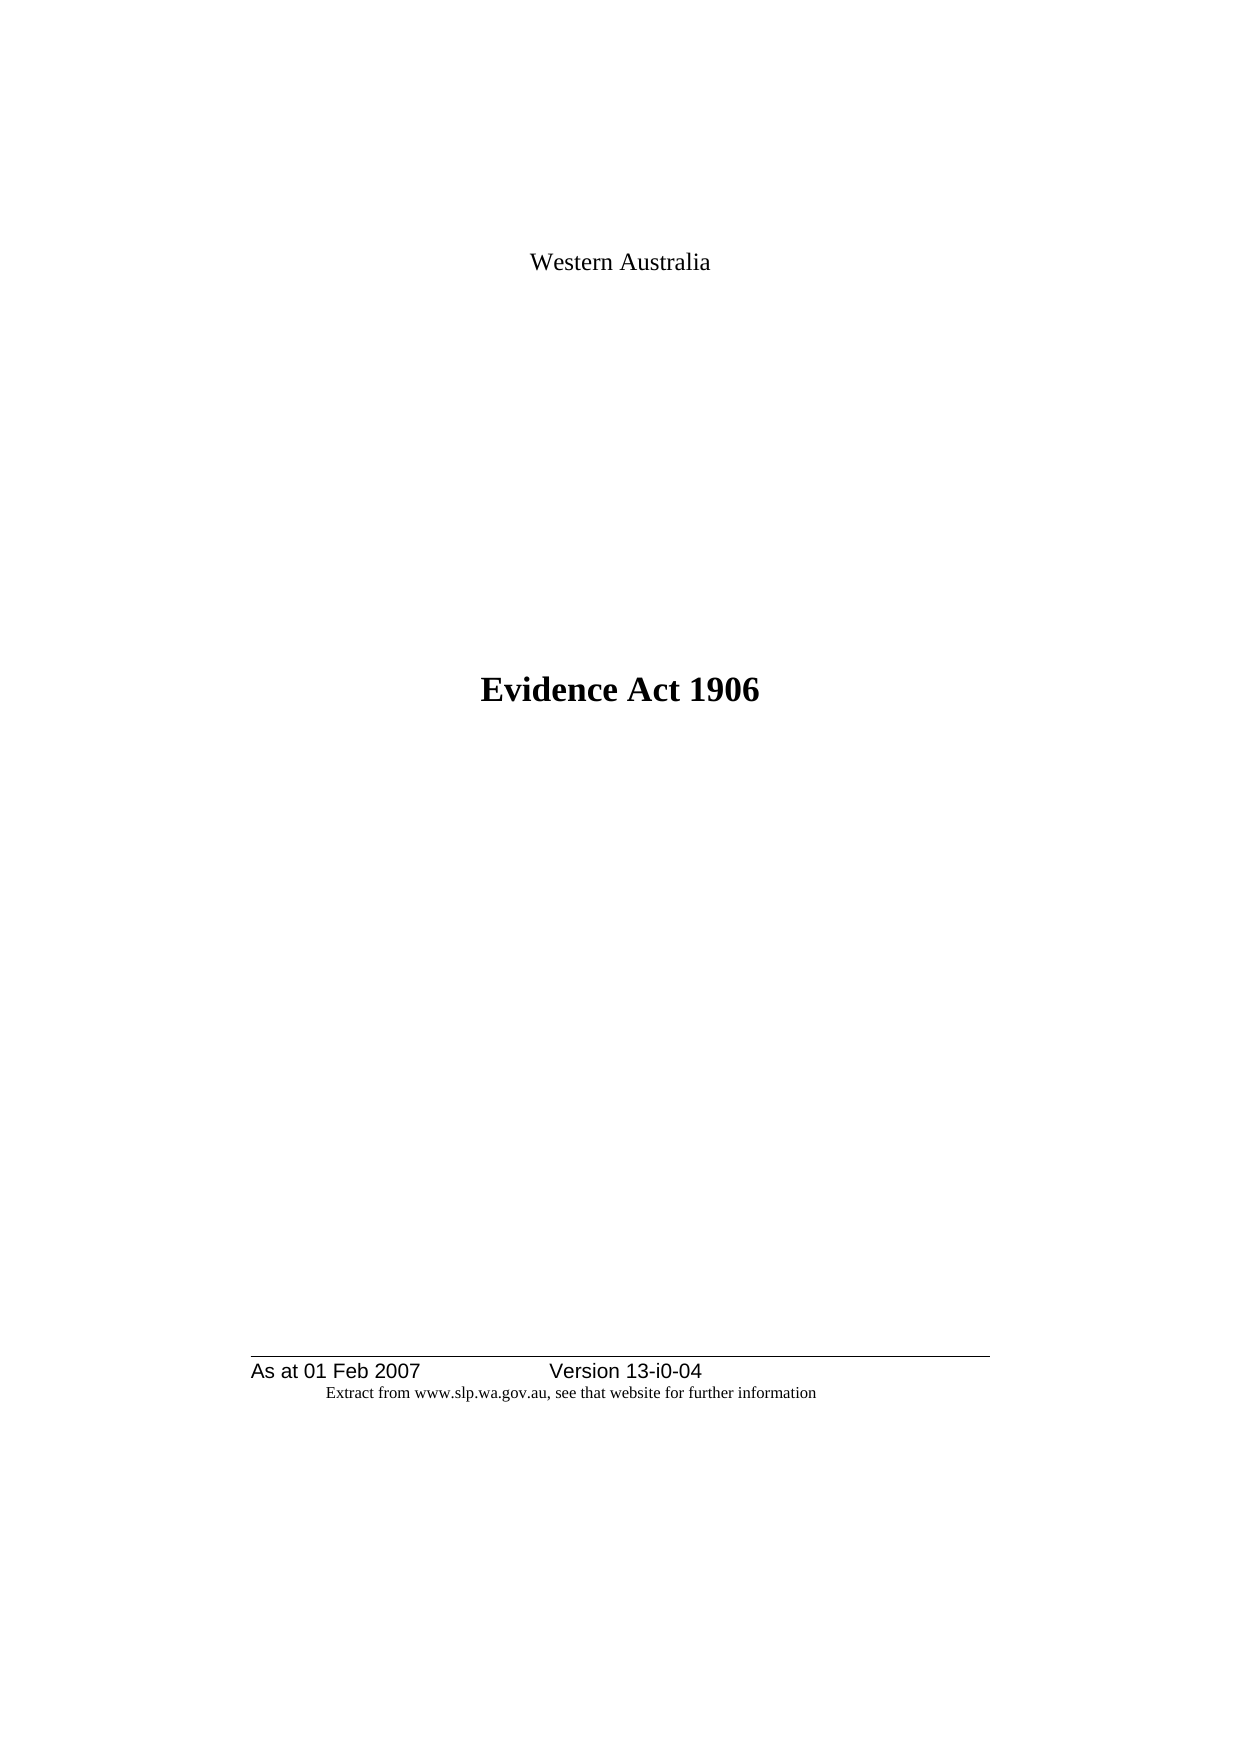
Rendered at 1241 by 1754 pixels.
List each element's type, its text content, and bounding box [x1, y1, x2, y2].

text Evidence Act 1906 [251, 668, 990, 709]
text Western Australia [251, 247, 990, 276]
